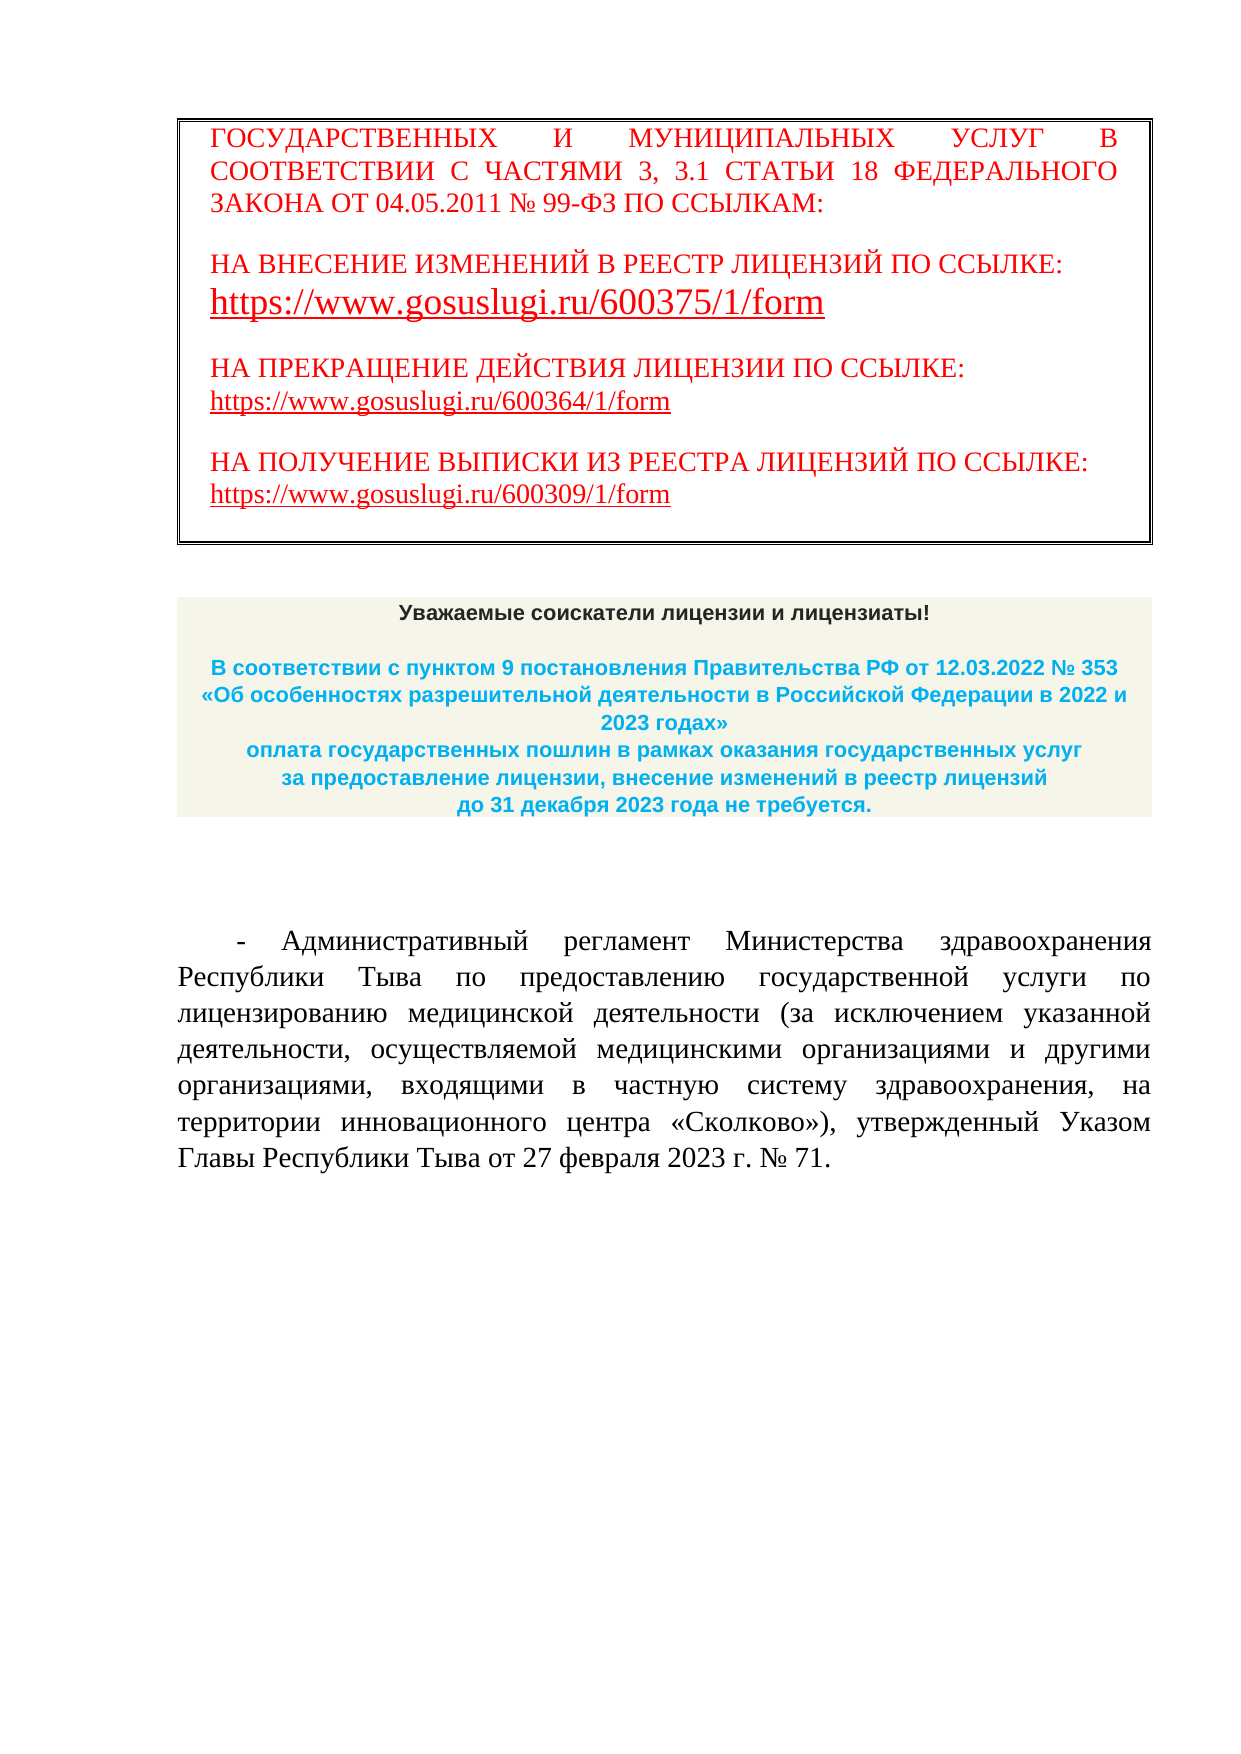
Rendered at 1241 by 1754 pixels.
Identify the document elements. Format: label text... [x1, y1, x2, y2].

text Уважаемые соискатели лицензии и лицензиаты! [177, 597, 1152, 625]
table_header [180, 122, 1149, 541]
text «Об особенностях разрешительной деятельности в Российской Федерации в 2022 и 2023 годах» [177, 680, 1152, 735]
text за предоставление лицензии, внесение изменений в реестр лицензий [177, 762, 1152, 790]
text - Административный регламент Министерства здравоохранения Республики Тыва по предоставлению государственной услуги по лицензированию медицинской деятельности (за исключением указанной деятельности, осуществляемой медицинскими организациями и другими организациями, входящими в частную систему здравоохранения, на территории инновационного центра «Сколково»), утвержденный Указом Главы Республики Тыва от 27 февраля 2023 г. № 71. [177, 923, 1152, 1173]
text оплата государственных пошлин в рамках оказания государственных услуг [177, 735, 1152, 762]
text до 31 декабря 2023 года не требуется. [177, 790, 1152, 817]
text В соответствии с пунктом 9 постановления Правительства РФ от 12.03.2022 № 353 [177, 652, 1152, 680]
